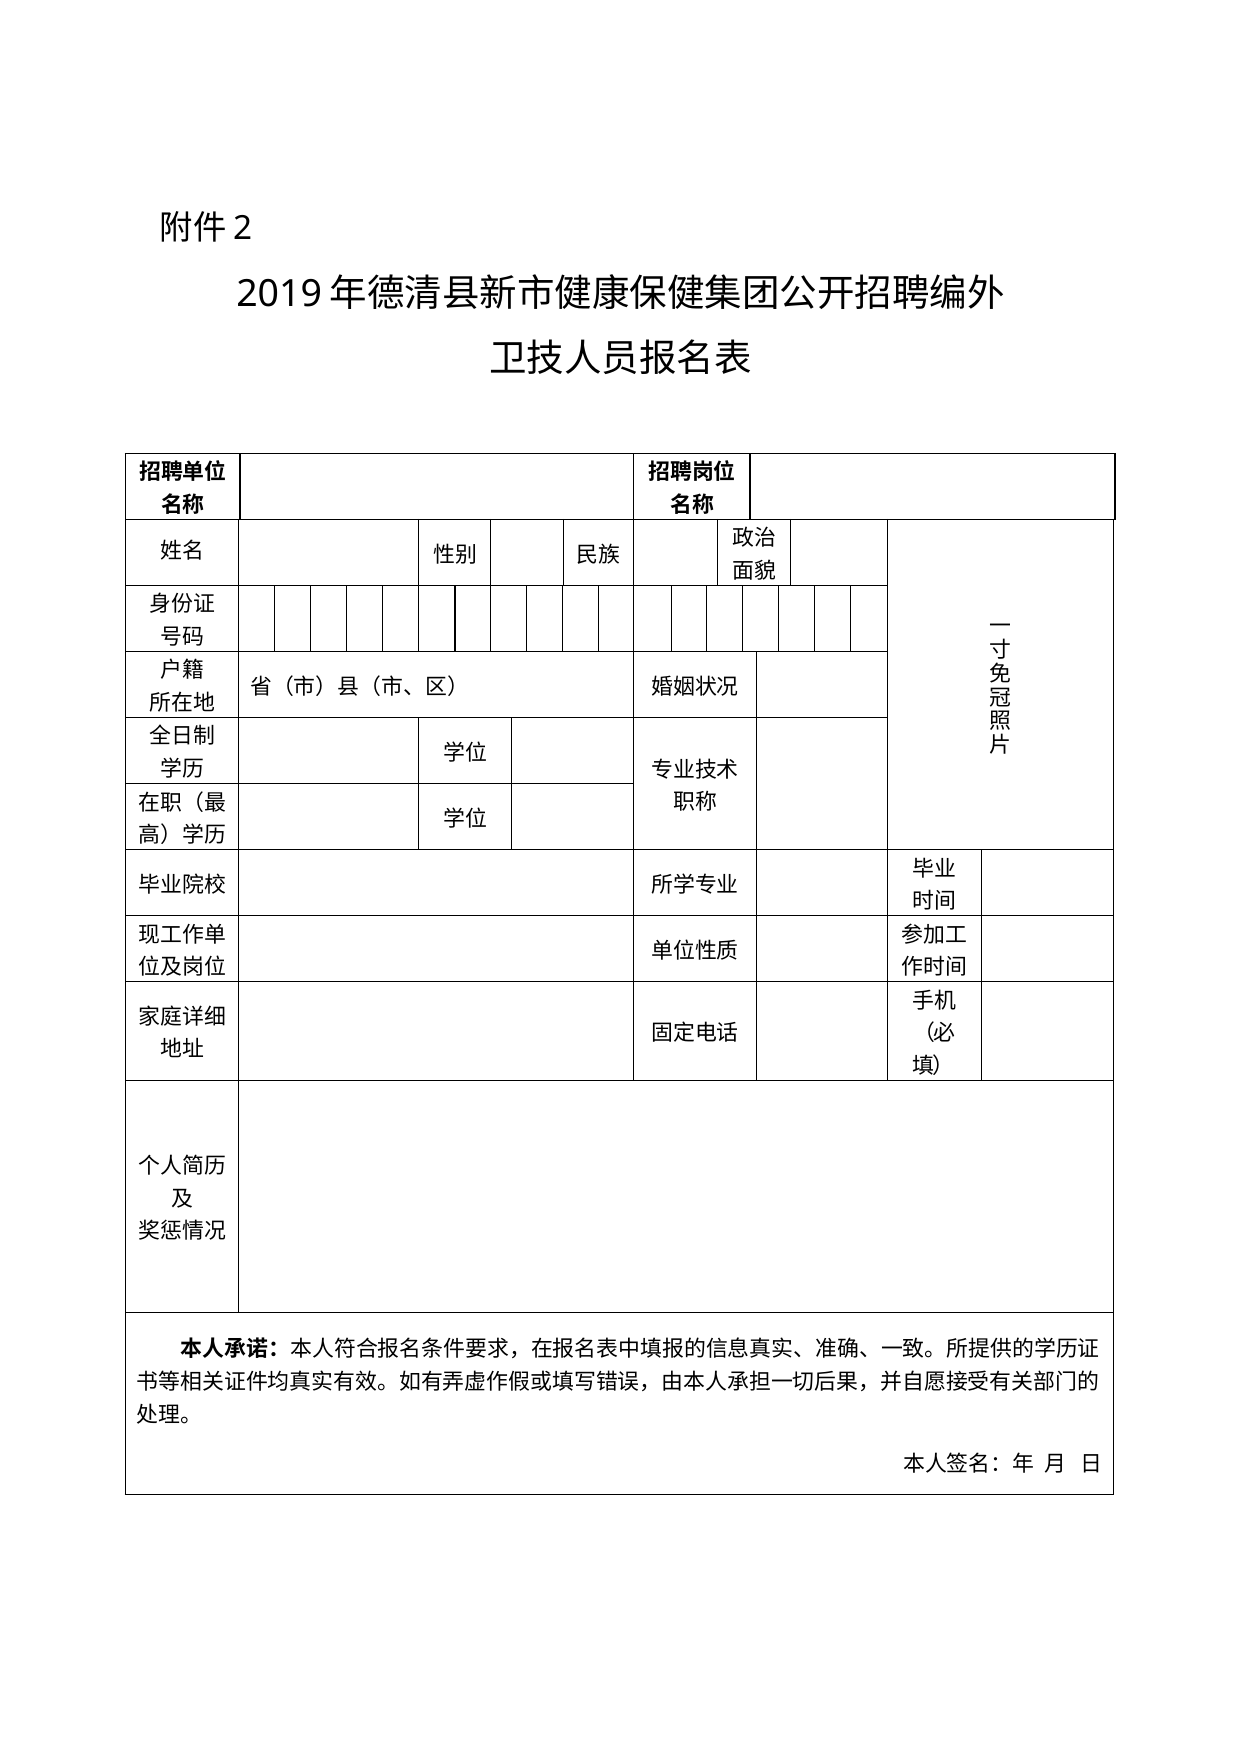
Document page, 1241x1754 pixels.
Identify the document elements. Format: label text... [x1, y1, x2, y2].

table_cell [239, 850, 633, 915]
table_cell [982, 850, 1113, 915]
table_cell [815, 586, 850, 651]
table_cell [239, 520, 418, 585]
table_cell [743, 586, 778, 651]
table_cell 民族 [564, 520, 633, 585]
table_cell 政治面貌 [718, 520, 790, 585]
table_cell [239, 1081, 1113, 1312]
table_cell [239, 784, 418, 849]
table_cell [383, 586, 418, 651]
table_cell [456, 586, 490, 651]
table_cell [239, 982, 633, 1080]
table_cell 学位 [419, 784, 511, 849]
table_header 招聘单位名称 [126, 454, 239, 519]
table_cell 现工作单位及岗位 [126, 916, 238, 981]
table_cell [275, 586, 310, 651]
text 附件2 [159, 193, 1081, 258]
text 2019年德清县新市健康保健集团公开招聘编外 [159, 258, 1081, 323]
table_cell [757, 916, 887, 981]
table_cell [512, 784, 633, 849]
table_cell [757, 982, 887, 1080]
table_cell [634, 586, 671, 651]
table_cell [982, 916, 1113, 981]
table_cell 毕业院校 [126, 850, 238, 915]
table_cell 手机 （必填） [888, 982, 981, 1080]
table_cell [239, 718, 418, 783]
table_cell [419, 586, 454, 651]
table_cell [757, 718, 887, 849]
table_cell 省（市）县（市、区） [239, 652, 633, 717]
table_cell 参加工作时间 [888, 916, 981, 981]
table_cell 个人简历及 奖惩情况 [126, 1081, 238, 1312]
table_cell 在职（最高）学历 [126, 784, 238, 849]
table_cell 一寸免冠照片 [888, 520, 1113, 849]
table_cell 性别 [419, 520, 490, 585]
table_cell [491, 520, 563, 585]
table_cell [757, 850, 887, 915]
table_cell [491, 586, 526, 651]
table_cell [779, 586, 814, 651]
table_cell [634, 520, 717, 585]
table_header [751, 454, 1114, 519]
table_cell [672, 586, 706, 651]
table_cell [347, 586, 382, 651]
table_cell 所学专业 [634, 850, 756, 915]
table_cell [311, 586, 346, 651]
table_cell 婚姻状况 [634, 652, 756, 717]
text 卫技人员报名表 [159, 323, 1081, 388]
table_cell [512, 718, 633, 783]
table_cell [982, 982, 1113, 1080]
table_cell 全日制 学历 [126, 718, 238, 783]
table_cell [851, 586, 887, 651]
table_cell [527, 586, 562, 651]
table_cell [563, 586, 598, 651]
table_header 招聘岗位名称 [634, 454, 749, 519]
table_cell [239, 586, 274, 651]
table_cell 学位 [419, 718, 511, 783]
table_cell 固定电话 [634, 982, 756, 1080]
table_cell [239, 916, 633, 981]
table_cell 本人承诺：本人符合报名条件要求，在报名表中填报的信息真实、准确、一致。所提供的学历证书等相关证件均真实有效。如有弄虚作假或填写错误，由本人承担一切后果，并自愿接受有关部门的处理。 本人签名：年 月 日 [126, 1313, 1113, 1494]
table_cell 户籍 所在地 [126, 652, 238, 717]
table_cell 身份证 号码 [126, 586, 238, 651]
table_cell 毕业 时间 [888, 850, 981, 915]
table_cell [707, 586, 742, 651]
table_cell 姓名 [126, 520, 238, 585]
table_cell [791, 520, 887, 585]
table_cell 单位性质 [634, 916, 756, 981]
table_header [241, 454, 633, 519]
table_cell 家庭详细地址 [126, 982, 238, 1080]
table_cell [757, 652, 887, 717]
table_cell [599, 586, 633, 651]
table_cell 专业技术职称 [634, 718, 756, 849]
